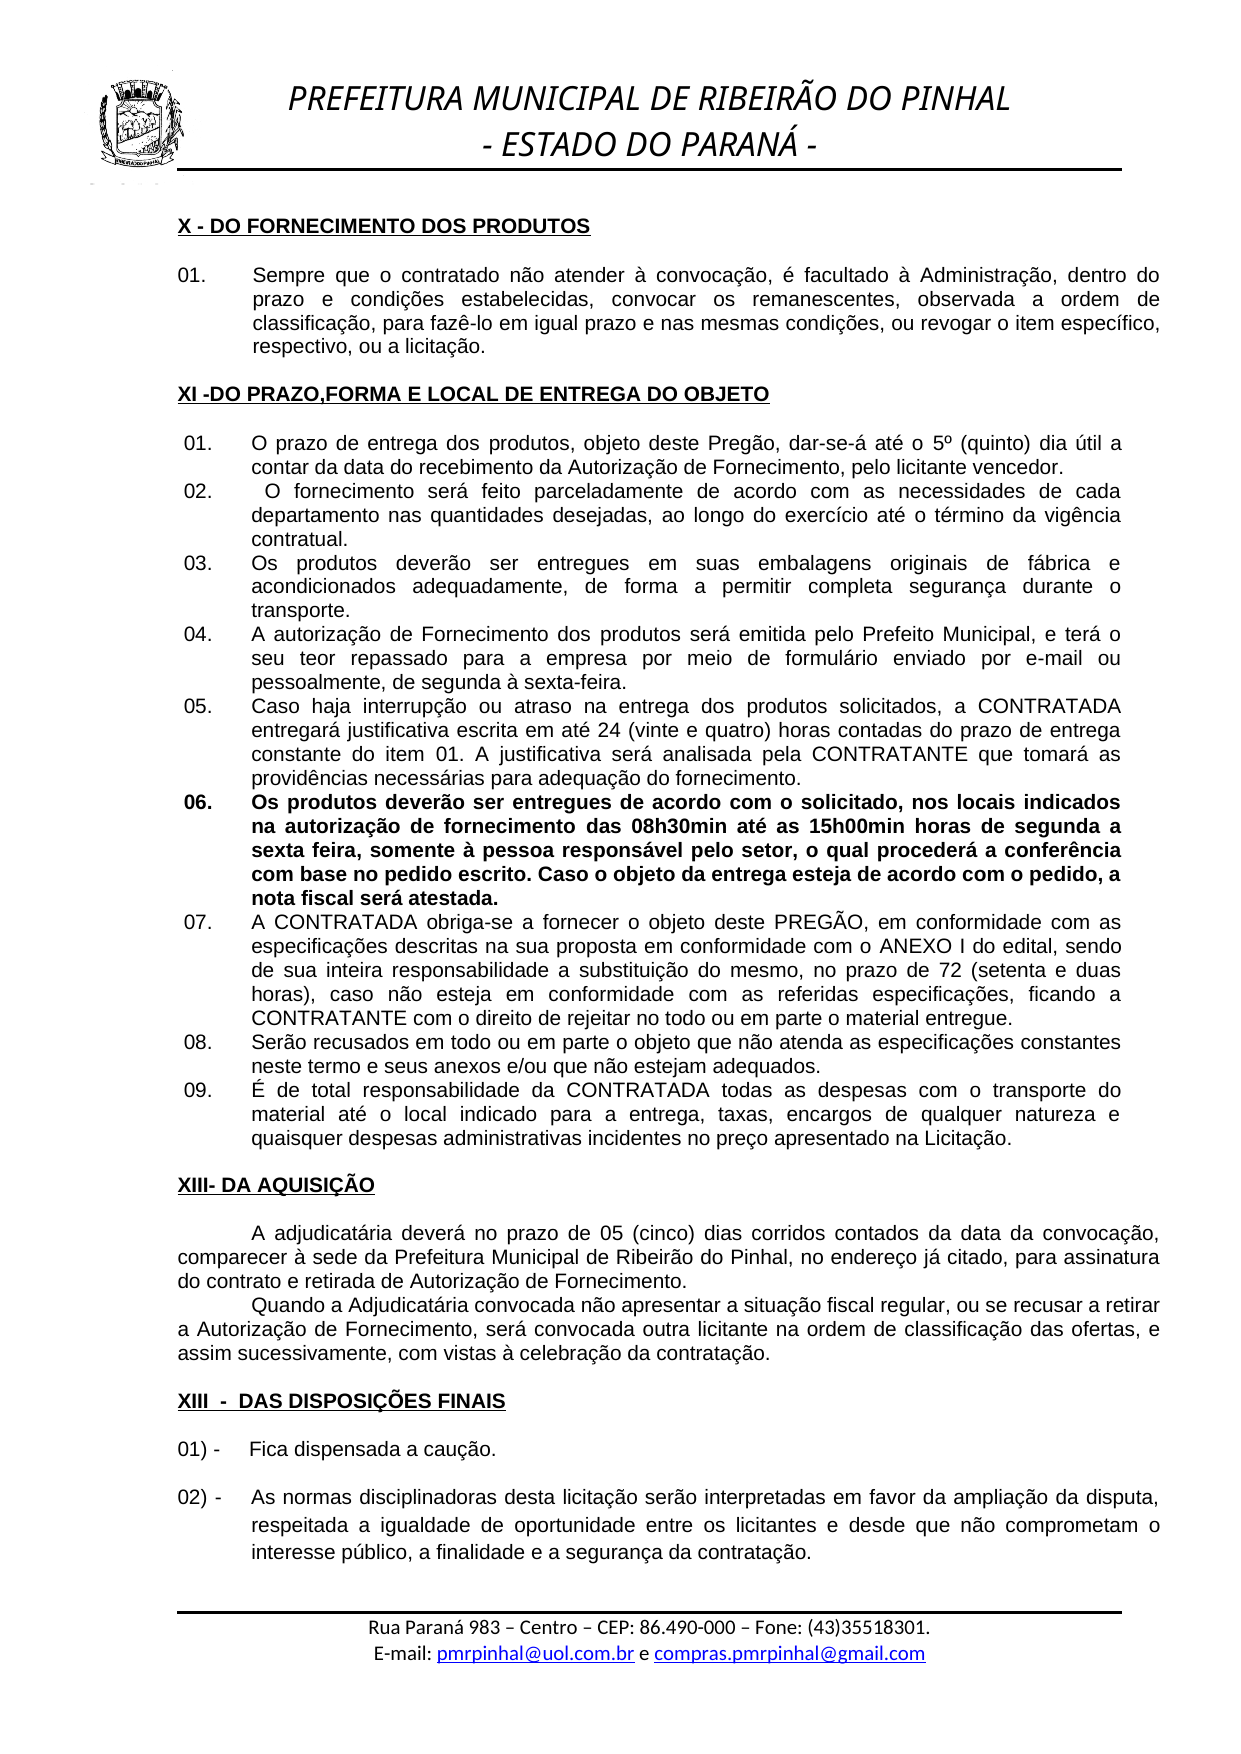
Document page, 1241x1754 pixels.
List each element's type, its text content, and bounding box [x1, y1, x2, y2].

subtitle Quando a Adjudicatária convocada não apresentar a situação fiscal regular, ou se recusar a retirar a Autorização de Fornecimento, será convocada outra licitante na ordem de classificação das ofertas, e assim sucessivamente, com vistas à celebração da contratação. [177, 1293, 1161, 1365]
list A CONTRATADA obriga-se a fornecer o objeto deste PREGÃO, em conformidade com as especificações descritas na sua proposta em conformidade com o ANEXO I do edital, sendo de sua inteira responsabilidade a substituição do mesmo, no prazo de 72 (setenta e duas horas), caso não esteja em conformidade com as referidas especificações, ficando a CONTRATANTE com o direito de rejeitar no todo ou em parte o material entregue. [183, 910, 1122, 1029]
subtitle XIII- DA AQUISIÇÃO [177, 1173, 1161, 1197]
picture [83, 65, 202, 185]
list Caso haja interrupção ou atraso na entrega dos produtos solicitados, a CONTRATADA entregará justificativa escrita em até 24 (vinte e quatro) horas contadas do prazo de entrega constante do item 01. A justificativa será analisada pela CONTRATANTE que tomará as providências necessárias para adequação do fornecimento. [183, 694, 1122, 790]
list A autorização de Fornecimento dos produtos será emitida pelo Prefeito Municipal, e terá o seu teor repassado para a empresa por meio de formulário enviado por e-mail ou pessoalmente, de segunda à sexta-feira. [183, 622, 1122, 694]
subtitle A adjudicatária deverá no prazo de 05 (cinco) dias corridos contados da data da convocação, comparecer à sede da Prefeitura Municipal de Ribeirão do Pinhal, no endereço já citado, para assinatura do contrato e retirada de Autorização de Fornecimento. [177, 1221, 1161, 1293]
list Serão recusados em todo ou em parte o objeto que não atenda as especificações constantes neste termo e seus anexos e/ou que não estejam adequados. [183, 1029, 1122, 1077]
list O prazo de entrega dos produtos, objeto deste Pregão, dar-se-á até o 5º (quinto) dia útil a contar da data do recebimento da Autorização de Fornecimento, pelo licitante vencedor. [183, 431, 1122, 478]
list Sempre que o contratado não atender à convocação, é facultado à Administração, dentro do prazo e condições estabelecidas, convocar os remanescentes, observada a ordem de classificação, para fazê-lo em igual prazo e nas mesmas condições, ou revogar o item específico, respectivo, ou a licitação. [177, 262, 1161, 358]
text 01) - Fica dispensada a caução. [177, 1437, 1161, 1461]
list É de total responsabilidade da CONTRATADA todas as despesas com o transporte do material até o local indicado para a entrega, taxas, encargos de qualquer natureza e quaisquer despesas administrativas incidentes no preço apresentado na Licitação. [183, 1077, 1122, 1149]
list Os produtos deverão ser entregues de acordo com o solicitado, nos locais indicados na autorização de fornecimento das 08h30min até as 15h00min horas de segunda a sexta feira, somente à pessoa responsável pelo setor, o qual procederá a conferência com base no pedido escrito. Caso o objeto da entrega esteja de acordo com o pedido, a nota fiscal será atestada. [183, 790, 1122, 910]
text 02) - As normas disciplinadoras desta licitação serão interpretadas em favor da ampliação da disputa, respeitada a igualdade de oportunidade entre os licitantes e desde que não comprometam o interesse público, a finalidade e a segurança da contratação. [177, 1485, 1161, 1564]
text X - DO FORNECIMENTO DOS PRODUTOS [177, 214, 1161, 238]
list O fornecimento será feito parceladamente de acordo com as necessidades de cada departamento nas quantidades desejadas, ao longo do exercício até o término da vigência contratual. [183, 478, 1122, 550]
list Os produtos deverão ser entregues em suas embalagens originais de fábrica e acondicionados adequadamente, de forma a permitir completa segurança durante o transporte. [183, 550, 1122, 622]
subtitle XIII - DAS DISPOSIÇÕES FINAIS [177, 1389, 1161, 1413]
text XI -DO PRAZO,FORMA E LOCAL DE ENTREGA DO OBJETO [177, 382, 1122, 406]
